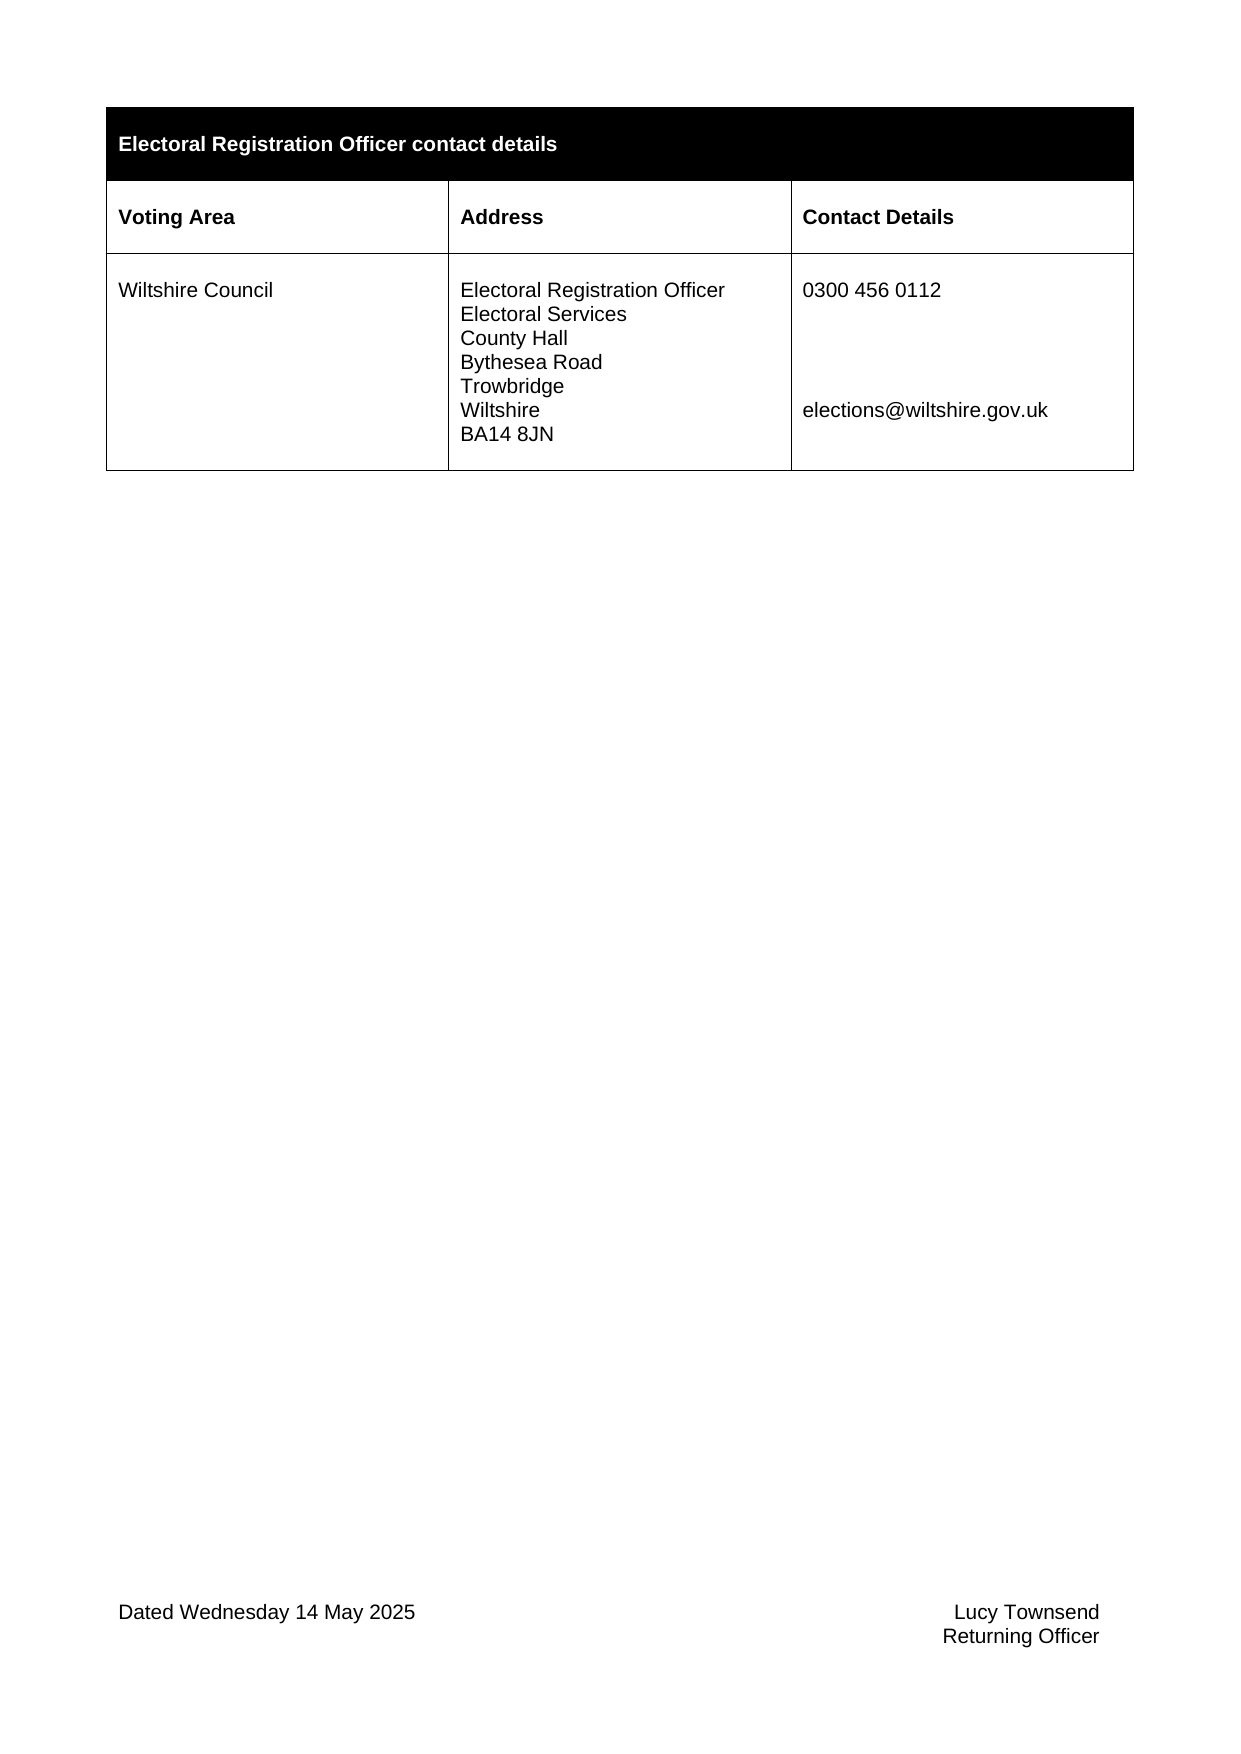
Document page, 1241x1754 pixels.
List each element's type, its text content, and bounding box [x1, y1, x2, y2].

table_cell Voting Area [107, 181, 448, 253]
table_cell Wiltshire Council [107, 254, 448, 469]
table_cell Electoral Registration Officer Electoral Services County Hall Bythesea Road Trowbridge Wiltshire BA14 8JN [449, 254, 791, 469]
table_header Electoral Registration Officer contact details [107, 108, 1133, 180]
table_cell 0300 456 0112 elections@wiltshire.gov.uk [792, 254, 1133, 469]
table_cell Contact Details [792, 181, 1133, 253]
table_cell Address [449, 181, 791, 253]
